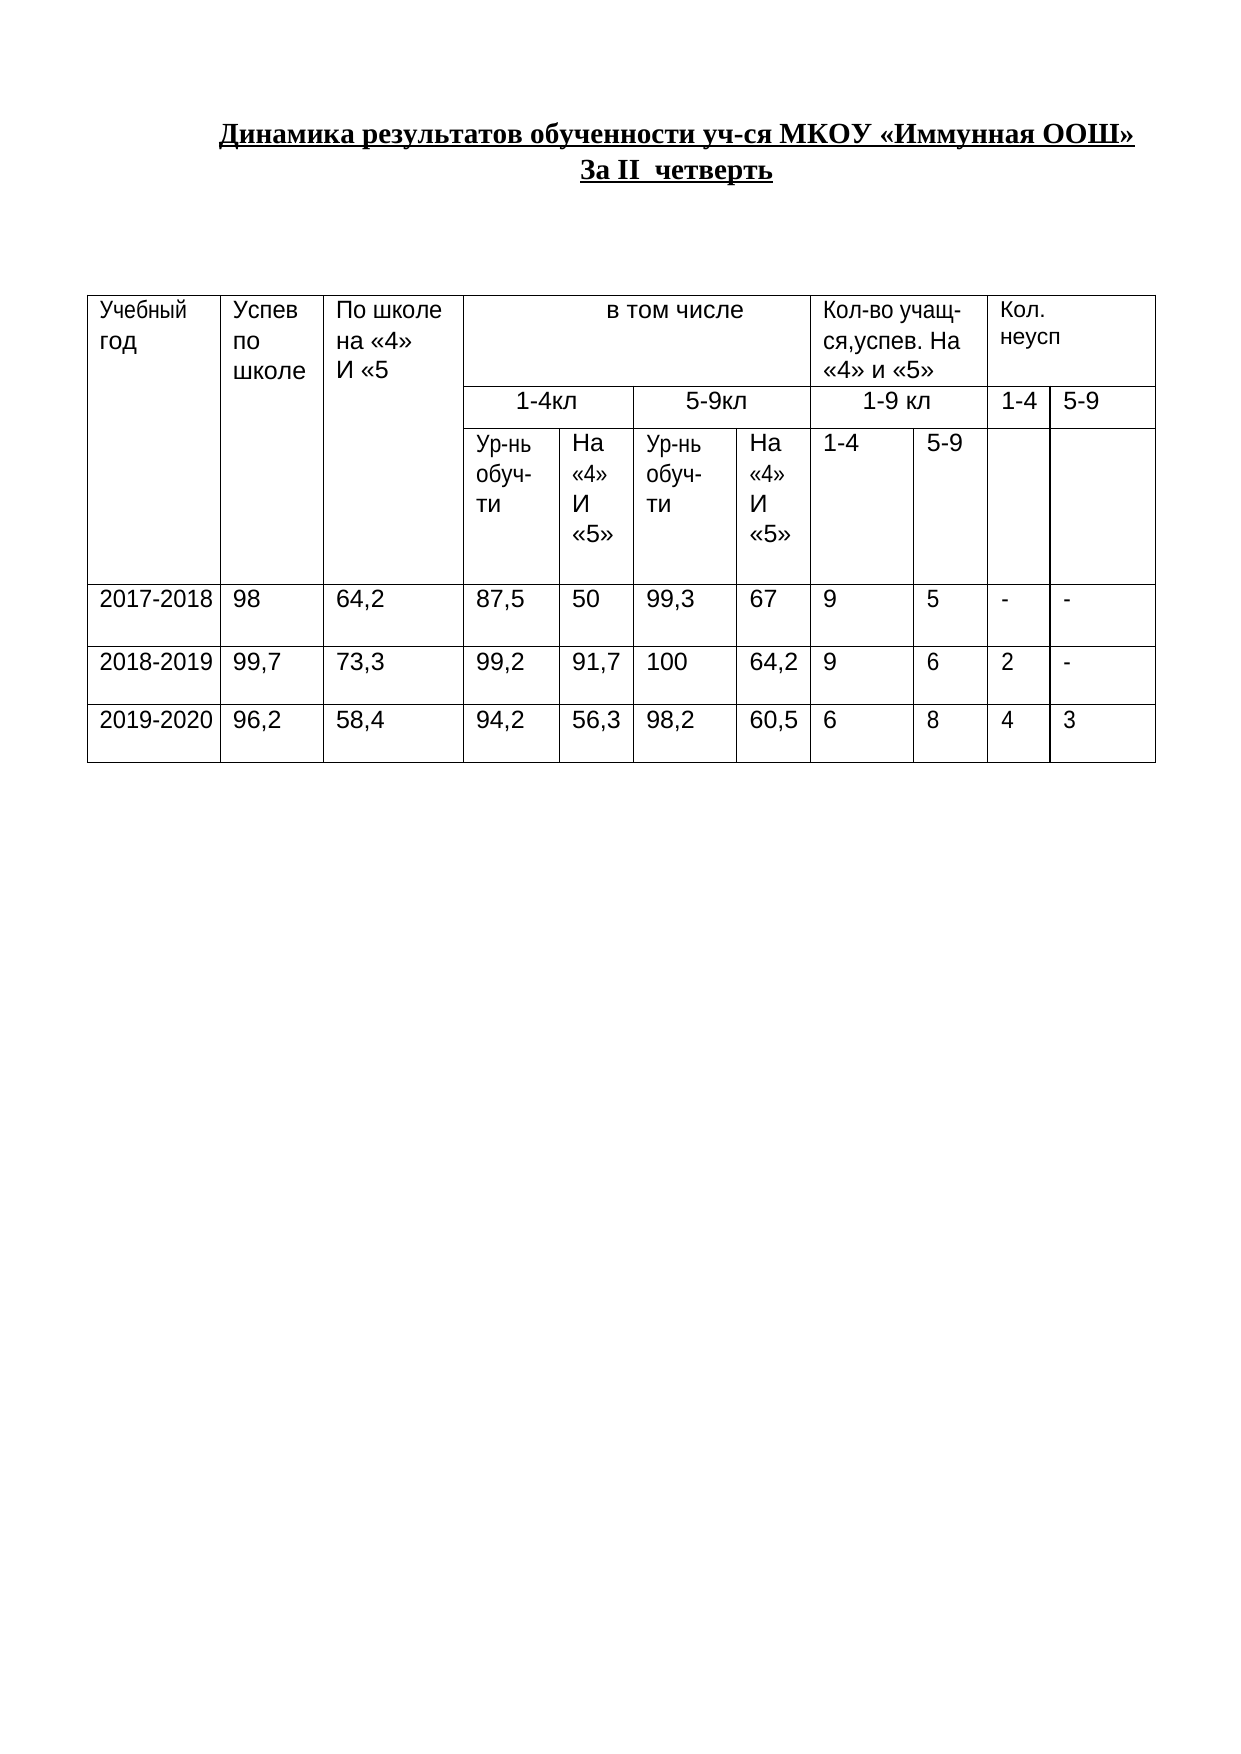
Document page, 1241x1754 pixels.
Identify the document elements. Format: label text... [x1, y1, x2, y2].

table_cell 58,4 [324, 705, 463, 762]
table_cell 73,3 [324, 647, 463, 703]
table_cell 98 [221, 585, 323, 646]
table_cell 99,7 [221, 647, 323, 703]
table_cell 94,2 [464, 705, 559, 762]
table_cell 8 [914, 705, 987, 762]
table_cell 1-4 [988, 387, 1049, 428]
table_cell 98,2 [634, 705, 736, 762]
table_cell - [1051, 585, 1155, 646]
table_cell На «4» И «5» [737, 429, 810, 584]
table_cell 5-9 [914, 429, 987, 584]
table_cell 50 [560, 585, 633, 646]
table_cell 99,2 [464, 647, 559, 703]
table_cell 1-4 [811, 429, 913, 584]
table_cell 91,7 [560, 647, 633, 703]
table_cell 1-9 кл [811, 387, 987, 428]
table_cell [1051, 429, 1155, 584]
table_cell 60,5 [737, 705, 810, 762]
table_cell 2018-2019 [88, 647, 220, 703]
table_cell 1-4кл [464, 387, 633, 428]
table_cell Ур-нь обуч- ти [464, 429, 559, 584]
table_cell 5 [914, 585, 987, 646]
table_cell На «4» И «5» [560, 429, 633, 584]
table_cell [988, 429, 1049, 584]
table_cell 100 [634, 647, 736, 703]
table_cell 87,5 [464, 585, 559, 646]
table_cell 67 [737, 585, 810, 646]
table_header Успев по школе [221, 296, 323, 584]
table_cell 6 [914, 647, 987, 703]
table_cell 2019-2020 [88, 705, 220, 762]
text За II четверть [177, 152, 1176, 185]
table_cell Ур-нь обуч- ти [634, 429, 736, 584]
table_cell 64,2 [324, 585, 463, 646]
table_cell 5-9 [1051, 387, 1155, 428]
table_cell 99,3 [634, 585, 736, 646]
text Динамика результатов обученности уч-ся МКОУ «Иммунная ООШ» [177, 116, 1176, 149]
table_header Кол. неусп [988, 296, 1155, 386]
table_cell 56,3 [560, 705, 633, 762]
table_cell 3 [1051, 705, 1155, 762]
table_header в том числе [464, 296, 810, 386]
table_cell 2 [988, 647, 1049, 703]
table_cell 2017-2018 [88, 585, 220, 646]
table_cell 4 [988, 705, 1049, 762]
table_cell - [988, 585, 1049, 646]
table_cell 9 [811, 585, 913, 646]
table_cell 64,2 [737, 647, 810, 703]
table_cell 5-9кл [634, 387, 810, 428]
table_cell 6 [811, 705, 913, 762]
table_cell 9 [811, 647, 913, 703]
table_header По школе на «4» И «5 [324, 296, 463, 584]
table_cell - [1051, 647, 1155, 703]
table_header Учебный год [88, 296, 220, 584]
table_header Кол-во учащ- ся,успев. На «4» и «5» [811, 296, 987, 386]
table_cell 96,2 [221, 705, 323, 762]
